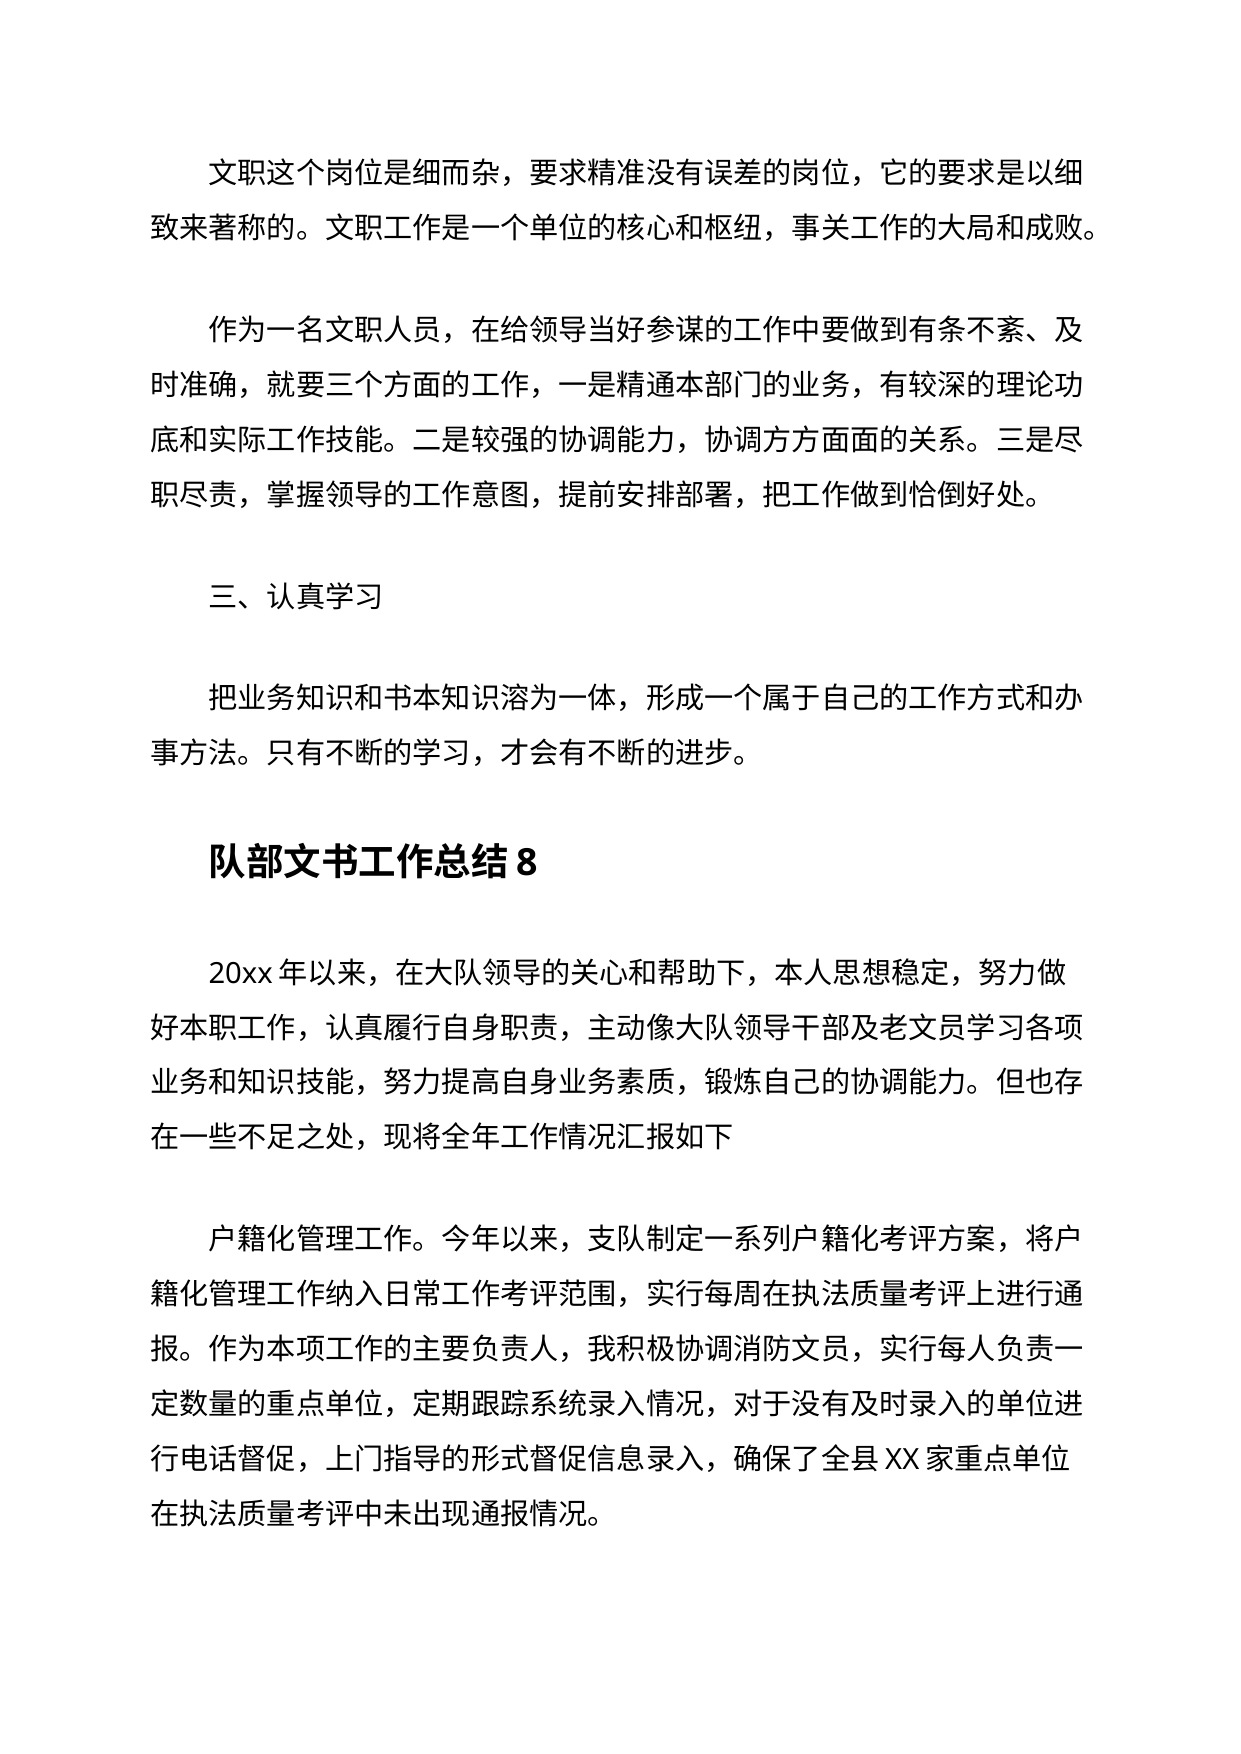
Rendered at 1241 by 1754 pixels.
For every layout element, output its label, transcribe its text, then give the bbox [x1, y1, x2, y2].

text 20xx年以来，在大队领导的关心和帮助下，本人思想稳定，努力做好本职工作，认真履行自身职责，主动像大队领导干部及老文员学习各项业务和知识技能，努力提高自身业务素质，锻炼自己的协调能力。但也存在一些不足之处，现将全年工作情况汇报如下 [150, 949, 1090, 1156]
text 作为一名文职人员，在给领导当好参谋的工作中要做到有条不紊、及时准确，就要三个方面的工作，一是精通本部门的业务，有较深的理论功底和实际工作技能。二是较强的协调能力，协调方方面面的关系。三是尽职尽责，掌握领导的工作意图，提前安排部署，把工作做到恰倒好处。 [150, 307, 1090, 514]
text 文职这个岗位是细而杂，要求精准没有误差的岗位，它的要求是以细致来著称的。文职工作是一个单位的核心和枢纽，事关工作的大局和成败。 [150, 150, 1090, 247]
text 队部文书工作总结8 [150, 832, 1090, 886]
text 三、认真学习 [150, 573, 1090, 615]
text 把业务知识和书本知识溶为一体，形成一个属于自己的工作方式和办事方法。只有不断的学习，才会有不断的进步。 [150, 675, 1090, 772]
text 户籍化管理工作。今年以来，支队制定一系列户籍化考评方案，将户籍化管理工作纳入日常工作考评范围，实行每周在执法质量考评上进行通报。作为本项工作的主要负责人，我积极协调消防文员，实行每人负责一定数量的重点单位，定期跟踪系统录入情况，对于没有及时录入的单位进行电话督促，上门指导的形式督促信息录入，确保了全县XX家重点单位在执法质量考评中未出现通报情况。 [150, 1216, 1090, 1533]
